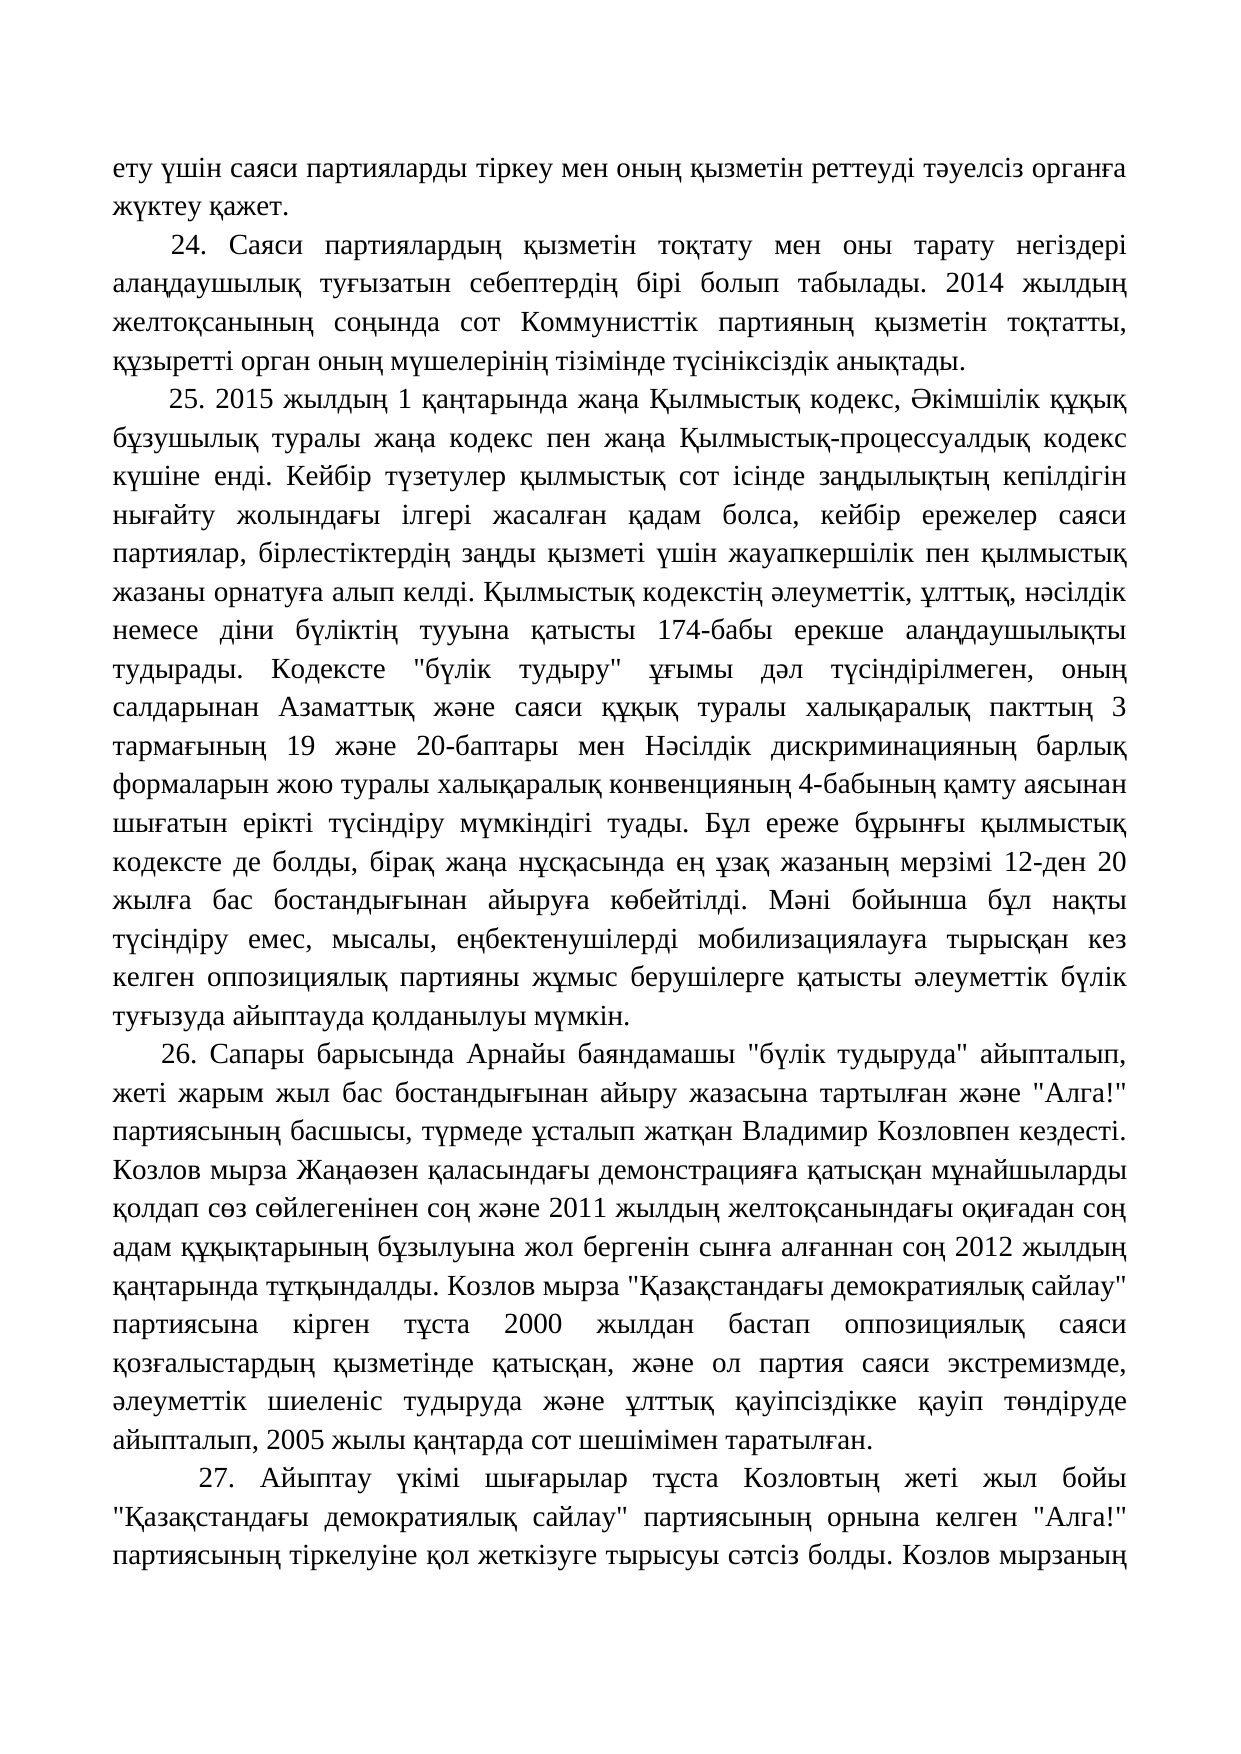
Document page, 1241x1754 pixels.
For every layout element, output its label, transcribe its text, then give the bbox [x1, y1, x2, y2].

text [112, 1460, 1128, 1571]
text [112, 150, 1128, 222]
text 24. Саяси партиялардың қызметін тоқтату мен оны тарату негіздері алаңдаушылық туғызатын себептердің бірі болып табылады. 2014 жылдың желтоқсанының соңында сот Коммунисттік партияның қызметін тоқтатты, құзыретті орган оның мүшелерінің тізімінде түсініксіздік анықтады. [112, 227, 1128, 376]
text 26. Сапары барысында Арнайы баяндамашы "бүлік тудыруда" айыпталып, жеті жарым жыл бас бостандығынан айыру жазасына тартылған және "Алга!" партиясының басшысы, түрмеде ұсталып жатқан Владимир Козловпен кездесті. Козлов мырза Жаңаөзен қаласындағы демонстрацияға қатысқан мұнайшыларды қолдап сөз сөйлегенінен соң және 2011 жылдың желтоқсанындағы оқиғадан соң адам құқықтарының бұзылуына жол бергенін сынға алғаннан соң 2012 жылдың қаңтарында тұтқындалды. Козлов мырза "Қазақстандағы демократиялық сайлау" партиясына кірген тұста 2000 жылдан бастап оппозициялық саяси қозғалыстардың қызметінде қатысқан, және ол партия саяси экстремизмде, әлеуметтік шиеленіс тудыруда және ұлттық қауіпсіздікке қауіп төндіруде айыпталып, 2005 жылы қаңтарда сот шешімімен таратылған. [112, 1036, 1128, 1455]
text 25. 2015 жылдың 1 қаңтарында жаңа Қылмыстық кодекс, Әкімшілік құқық бұзушылық туралы жаңа кодекс пен жаңа Қылмыстық-процессуалдық кодекс күшіне енді. Кейбір түзетулер қылмыстық сот ісінде заңдылықтың кепілдігін нығайту жолындағы ілгері жасалған қадам болса, кейбір ережелер саяси партиялар, бірлестіктердің заңды қызметі үшін жауапкершілік пен қылмыстық жазаны орнатуға алып келді. Қылмыстық кодекстің әлеуметтік, ұлттық, нәсілдік немесе діни бүліктің тууына қатысты 174-бабы ерекше алаңдаушылықты тудырады. Кодексте "бүлік тудыру" ұғымы дәл түсіндірілмеген, оның салдарынан Азаматтық және саяси құқық туралы халықаралық пакттың 3 тармағының 19 және 20-баптары мен Нәсілдік дискриминацияның барлық формаларын жою туралы халықаралық конвенцияның 4-бабының қамту аясынан шығатын ерікті түсіндіру мүмкіндігі туады. Бұл ереже бұрынғы қылмыстық кодексте де болды, бірақ жаңа нұсқасында ең ұзақ жазаның мерзімі 12-ден 20 жылға бас бостандығынан айыруға көбейтілді. Мәні бойынша бұл нақты түсіндіру емес, мысалы, еңбектенушілерді мобилизациялауға тырысқан кез келген оппозициялық партияны жұмыс берушілерге қатысты әлеуметтік бүлік туғызуда айыптауда қолданылуы мүмкін. [112, 381, 1128, 1031]
